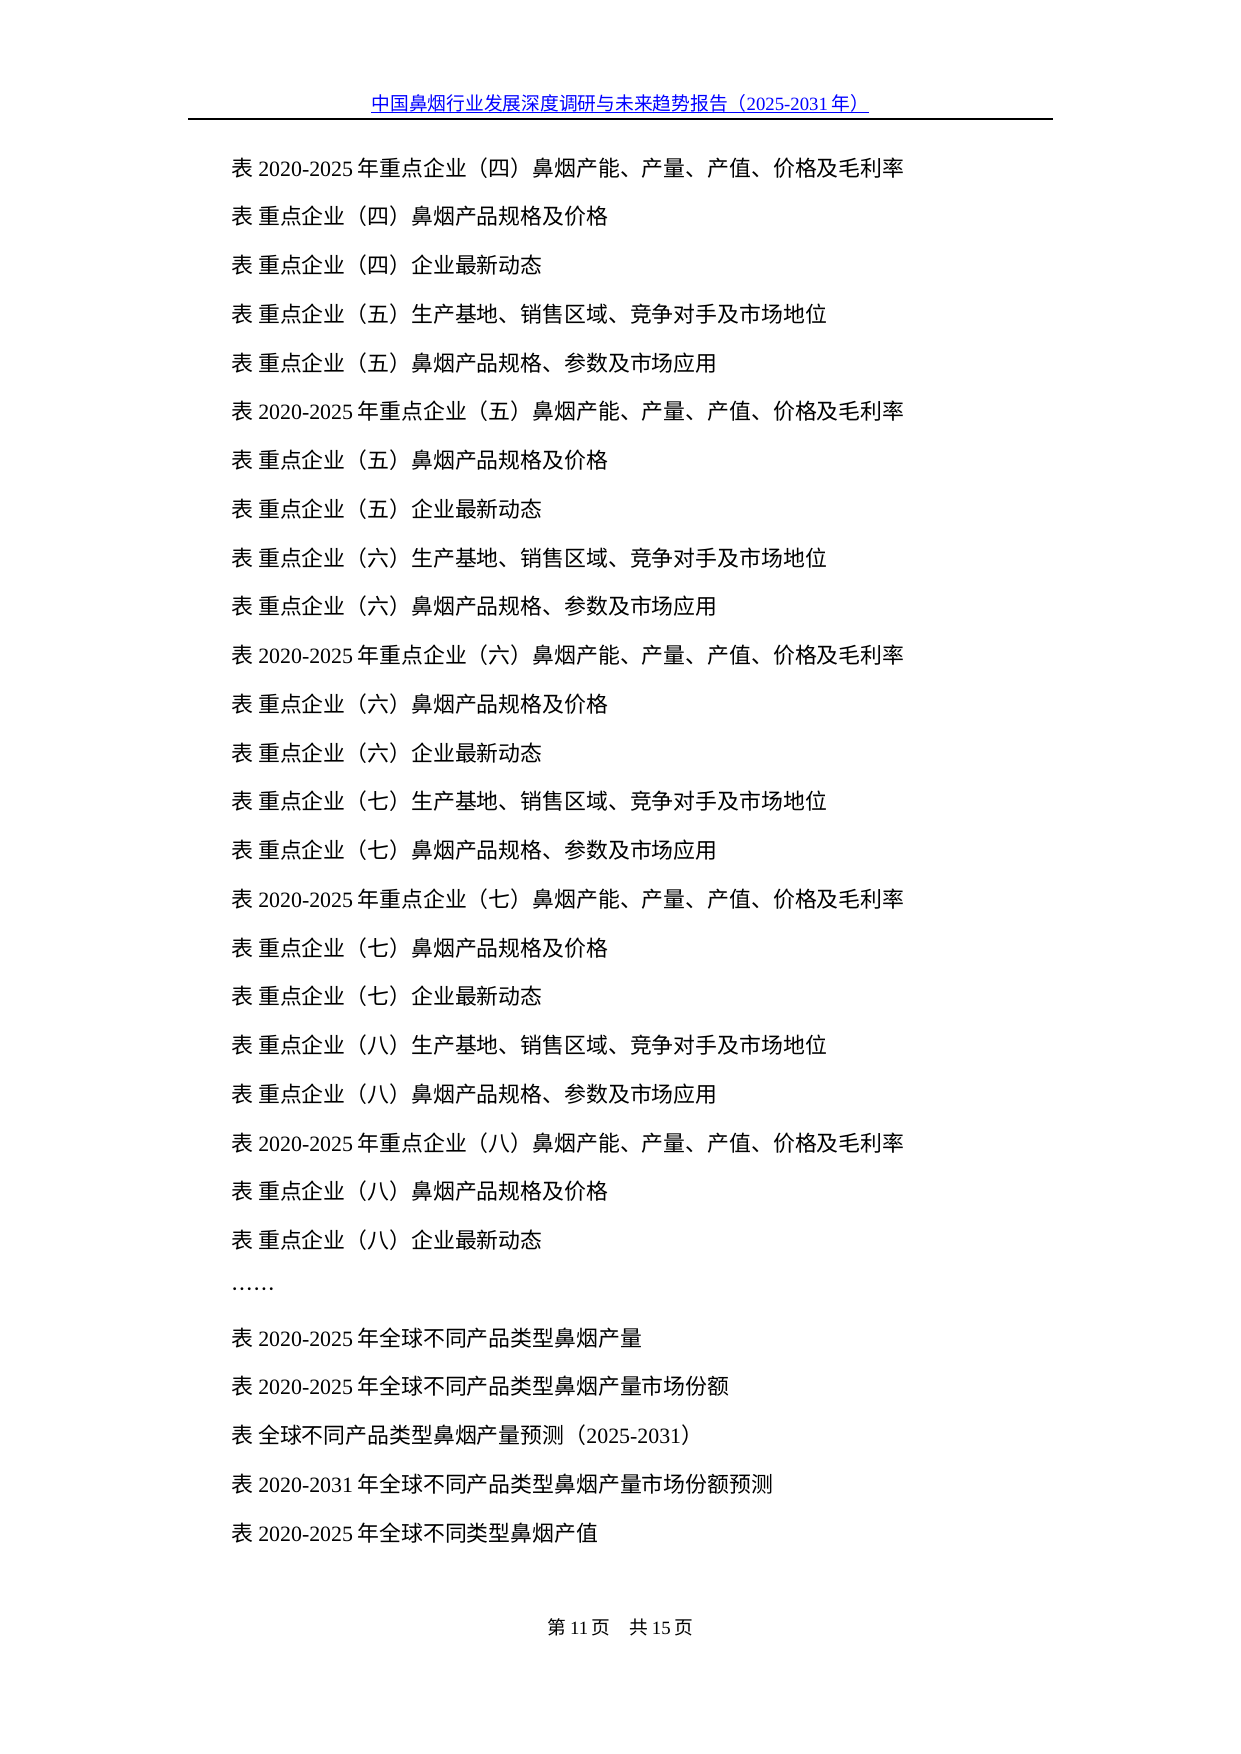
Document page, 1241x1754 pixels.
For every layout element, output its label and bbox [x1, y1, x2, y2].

text [187, 150, 1053, 1548]
